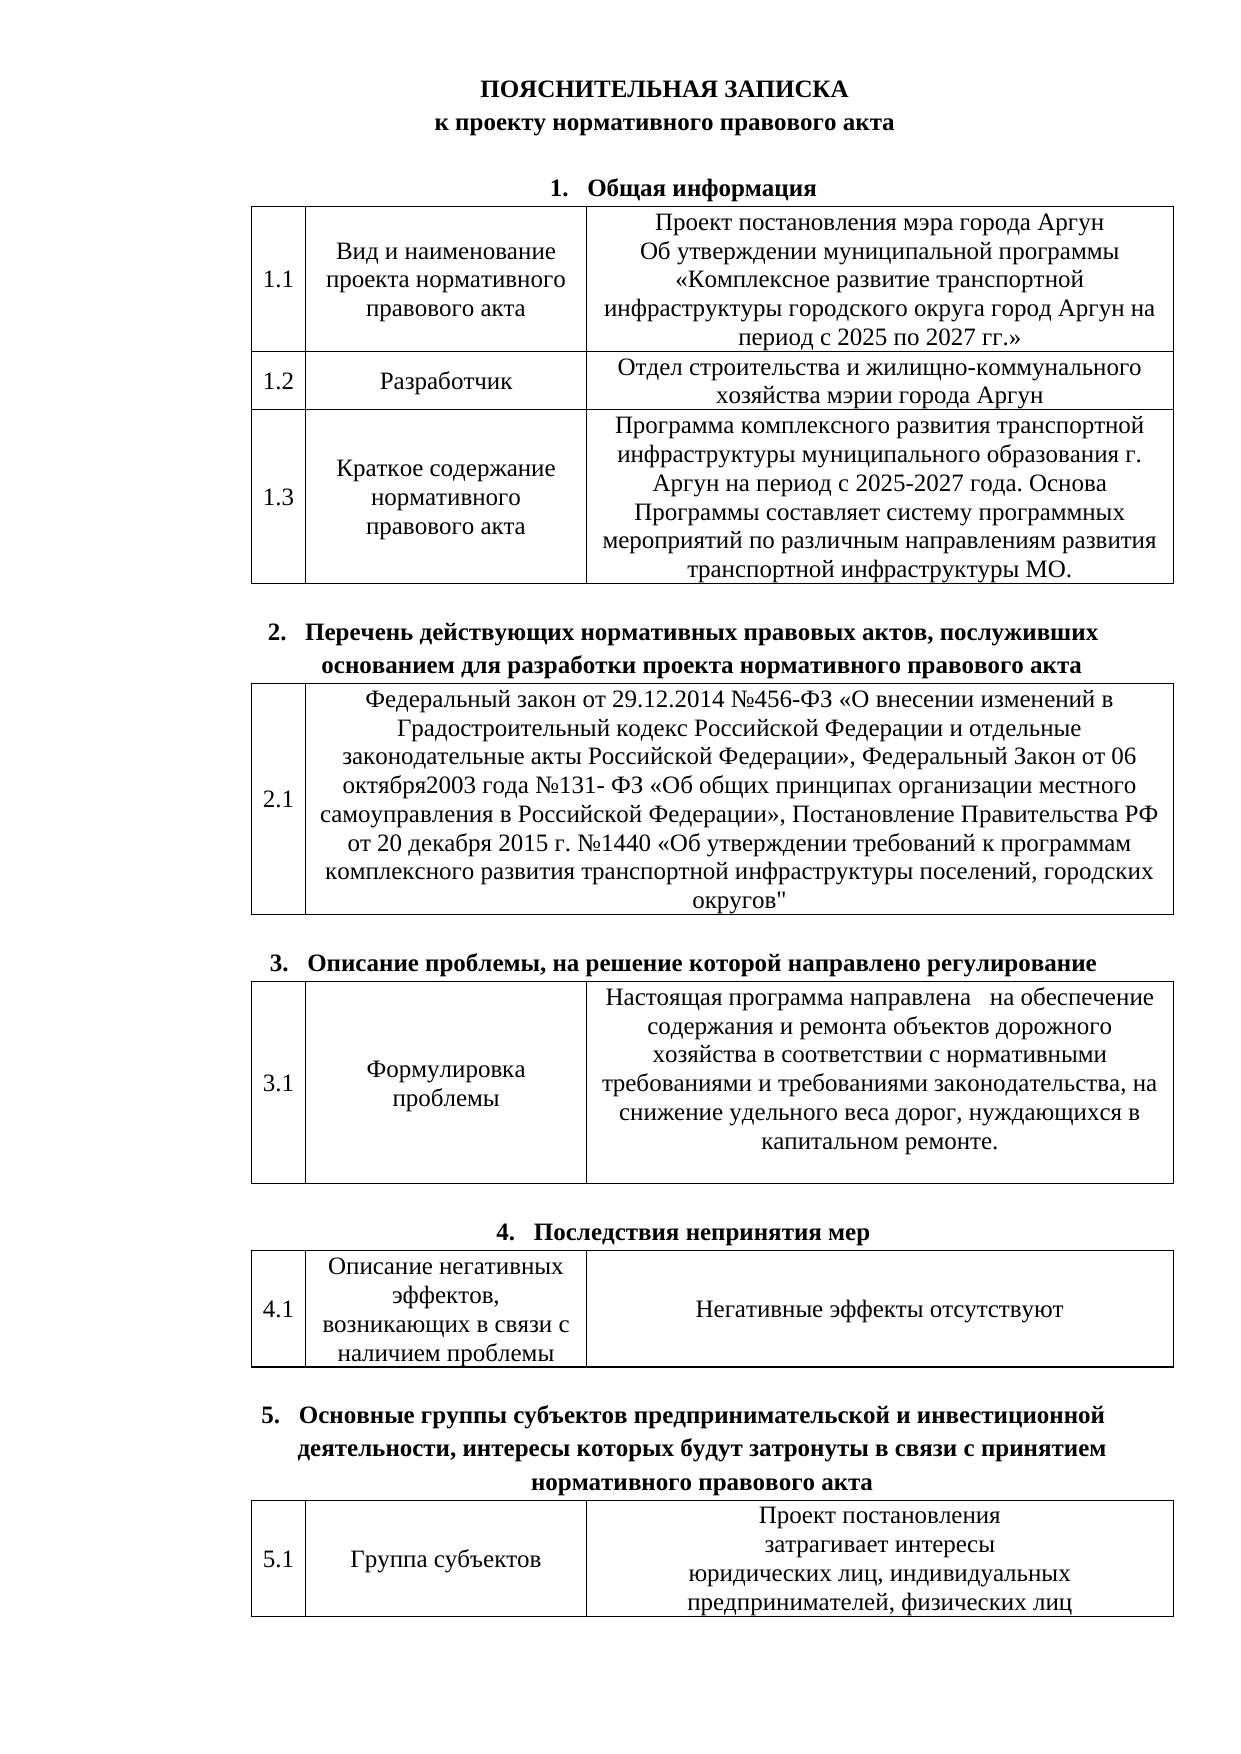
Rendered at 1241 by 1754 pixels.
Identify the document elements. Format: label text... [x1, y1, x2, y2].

table_header Группа субъектов [306, 1501, 586, 1616]
list Перечень действующих нормативных правовых актов, послуживших основанием для разработки проекта нормативного правового акта [214, 617, 1152, 679]
table_cell Отдел строительства и жилищно-коммунального хозяйства мэрии города Аргун [587, 352, 1173, 409]
table_cell Программа комплексного развития транспортной инфраструктуры муниципального образования г. Аргун на период с 2025-2027 года. Основа Программы составляет систему программных мероприятий по различным направлениям развития транспортной инфраструктуры МО. [587, 410, 1173, 583]
table_header 3.1 [252, 982, 305, 1183]
text ПОЯСНИТЕЛЬНАЯ ЗАПИСКА [177, 74, 1152, 103]
table_header 1.1 [252, 207, 305, 351]
list Описание проблемы, на решение которой направлено регулирование [215, 948, 1152, 977]
table_header Вид и наименование проекта нормативного правового акта [306, 207, 586, 351]
text к проекту нормативного правового акта [177, 107, 1152, 136]
table_header Федеральный закон от 29.12.2014 №456-ФЗ «О внесении изменений в Градостроительный кодекс Российской Федерации и отдельные законодательные акты Российской Федерации», Федеральный Закон от 06 октября2003 года №131- ФЗ «Об общих принципах организации местного самоуправления в Российской Федерации», Постановление Правительства РФ от 20 декабря 2015 г. №1440 «Об утверждении требований к программам комплексного развития транспортной инфраструктуры поселений, городских округов" [306, 684, 1173, 914]
list Основные группы субъектов предпринимательской и инвестиционной деятельности, интересы которых будут затронуты в связи с принятием нормативного правового акта [215, 1401, 1152, 1495]
table_header 2.1 [252, 684, 305, 914]
table_header Описание негативных эффектов, возникающих в связи с наличием проблемы [306, 1251, 586, 1366]
list Общая информация [215, 173, 1152, 202]
table_cell 1.2 [252, 352, 305, 409]
table_header Негативные эффекты отсутствуют [587, 1251, 1173, 1366]
table_header Настоящая программа направлена на обеспечение содержания и ремонта объектов дорожного хозяйства в соответствии с нормативными требованиями и требованиями законодательства, на снижение удельного веса дорог, нуждающихся в капитальном ремонте. [587, 982, 1173, 1183]
table_header Проект постановления мэра города Аргун Об утверждении муниципальной программы «Комплексное развитие транспортной инфраструктуры городского округа город Аргун на период с 2025 по 2027 гг.» [587, 207, 1173, 351]
list Последствия непринятия мер [215, 1217, 1152, 1246]
table_header 4.1 [252, 1251, 305, 1366]
table_cell 1.3 [252, 410, 305, 583]
table_header Проект постановления затрагивает интересы юридических лиц, индивидуальных предпринимателей, физических лиц [587, 1501, 1173, 1616]
table_header Формулировка проблемы [306, 982, 586, 1183]
table_cell Краткое содержание нормативного правового акта [306, 410, 586, 583]
table_cell Разработчик [306, 352, 586, 409]
table_header 5.1 [252, 1501, 305, 1616]
